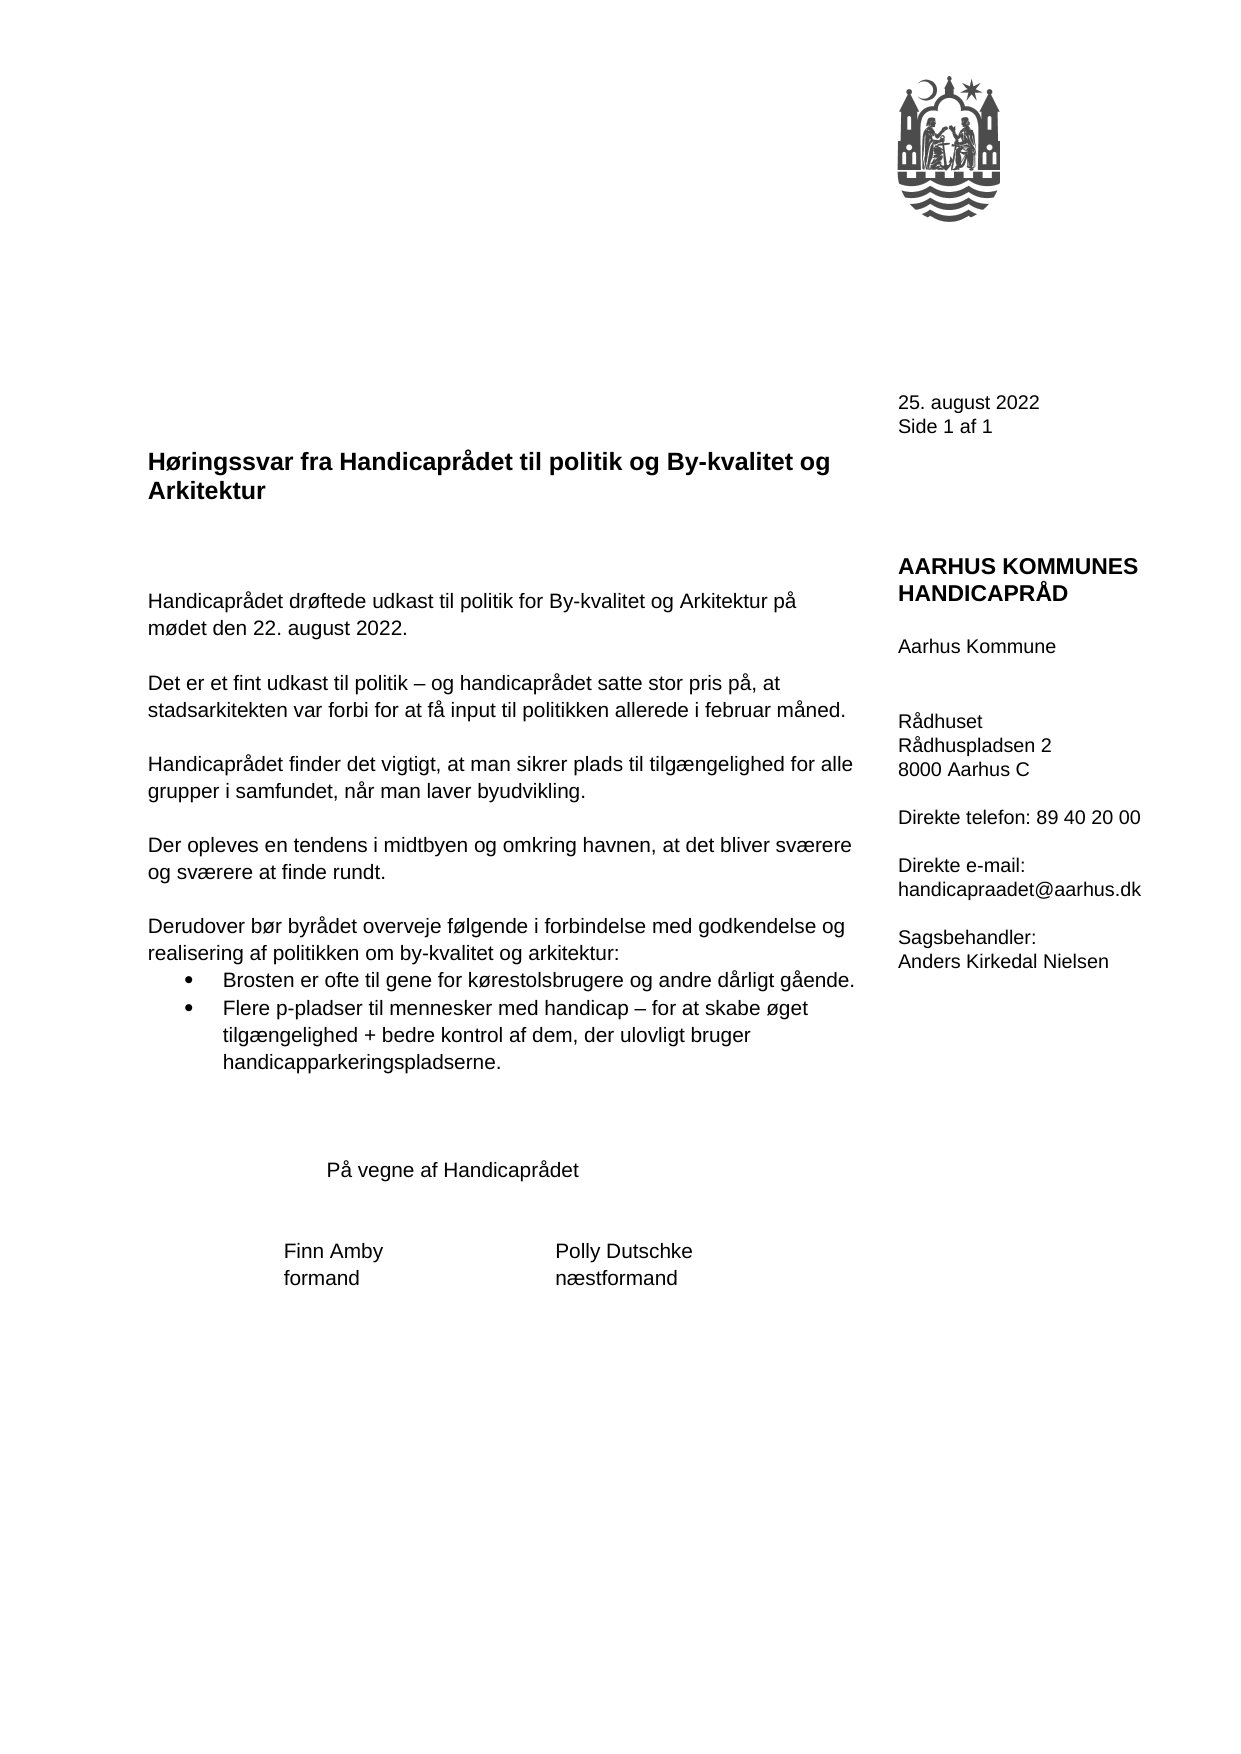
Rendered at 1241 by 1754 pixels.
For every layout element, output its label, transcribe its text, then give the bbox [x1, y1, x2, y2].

text Det er et fint udkast til politik – og handicaprådet satte stor pris på, at stadsarkitekten var forbi for at få input til politikken allerede i februar måned. [148, 667, 856, 721]
text Derudover bør byrådet overveje følgende i forbindelse med godkendelse og realisering af politikken om by-kvalitet og arkitektur: [148, 911, 856, 965]
text formand næstformand [148, 1263, 856, 1290]
picture [897, 76, 1000, 222]
text Handicaprådet finder det vigtigt, at man sikrer plads til tilgængelighed for alle grupper i samfundet, når man laver byudvikling. [148, 748, 856, 803]
subtitle Høringssvar fra Handicaprådet til politik og By-kvalitet og Arkitektur [148, 447, 856, 505]
list Flere p-pladser til mennesker med handicap – for at skabe øget tilgængelighed + bedre kontrol af dem, der ulovligt bruger handicapparkeringspladserne. [185, 992, 856, 1073]
table_cell Rådhuset Rådhuspladsen 2 8000 Aarhus C Direkte telefon: 89 40 20 00 Direkte e-mail: handicapraadet@aarhus.dk Sagsbehandler: Anders Kirkedal Nielsen [898, 709, 1205, 1429]
text Finn Amby Polly Dutschke [148, 1236, 856, 1263]
text På vegne af Handicaprådet [148, 1155, 856, 1182]
text Der opleves en tendens i midtbyen og omkring havnen, at det bliver sværere og sværere at finde rundt. [148, 830, 856, 884]
text Handicaprådet drøftede udkast til politik for By-kvalitet og Arkitektur på mødet den 22. august 2022. [148, 586, 856, 640]
table_header AARHUS KOMMUNES HANDICAPRÅD Aarhus Kommune [898, 552, 1205, 709]
list Brosten er ofte til gene for kørestolsbrugere og andre dårligt gående. [185, 965, 856, 992]
